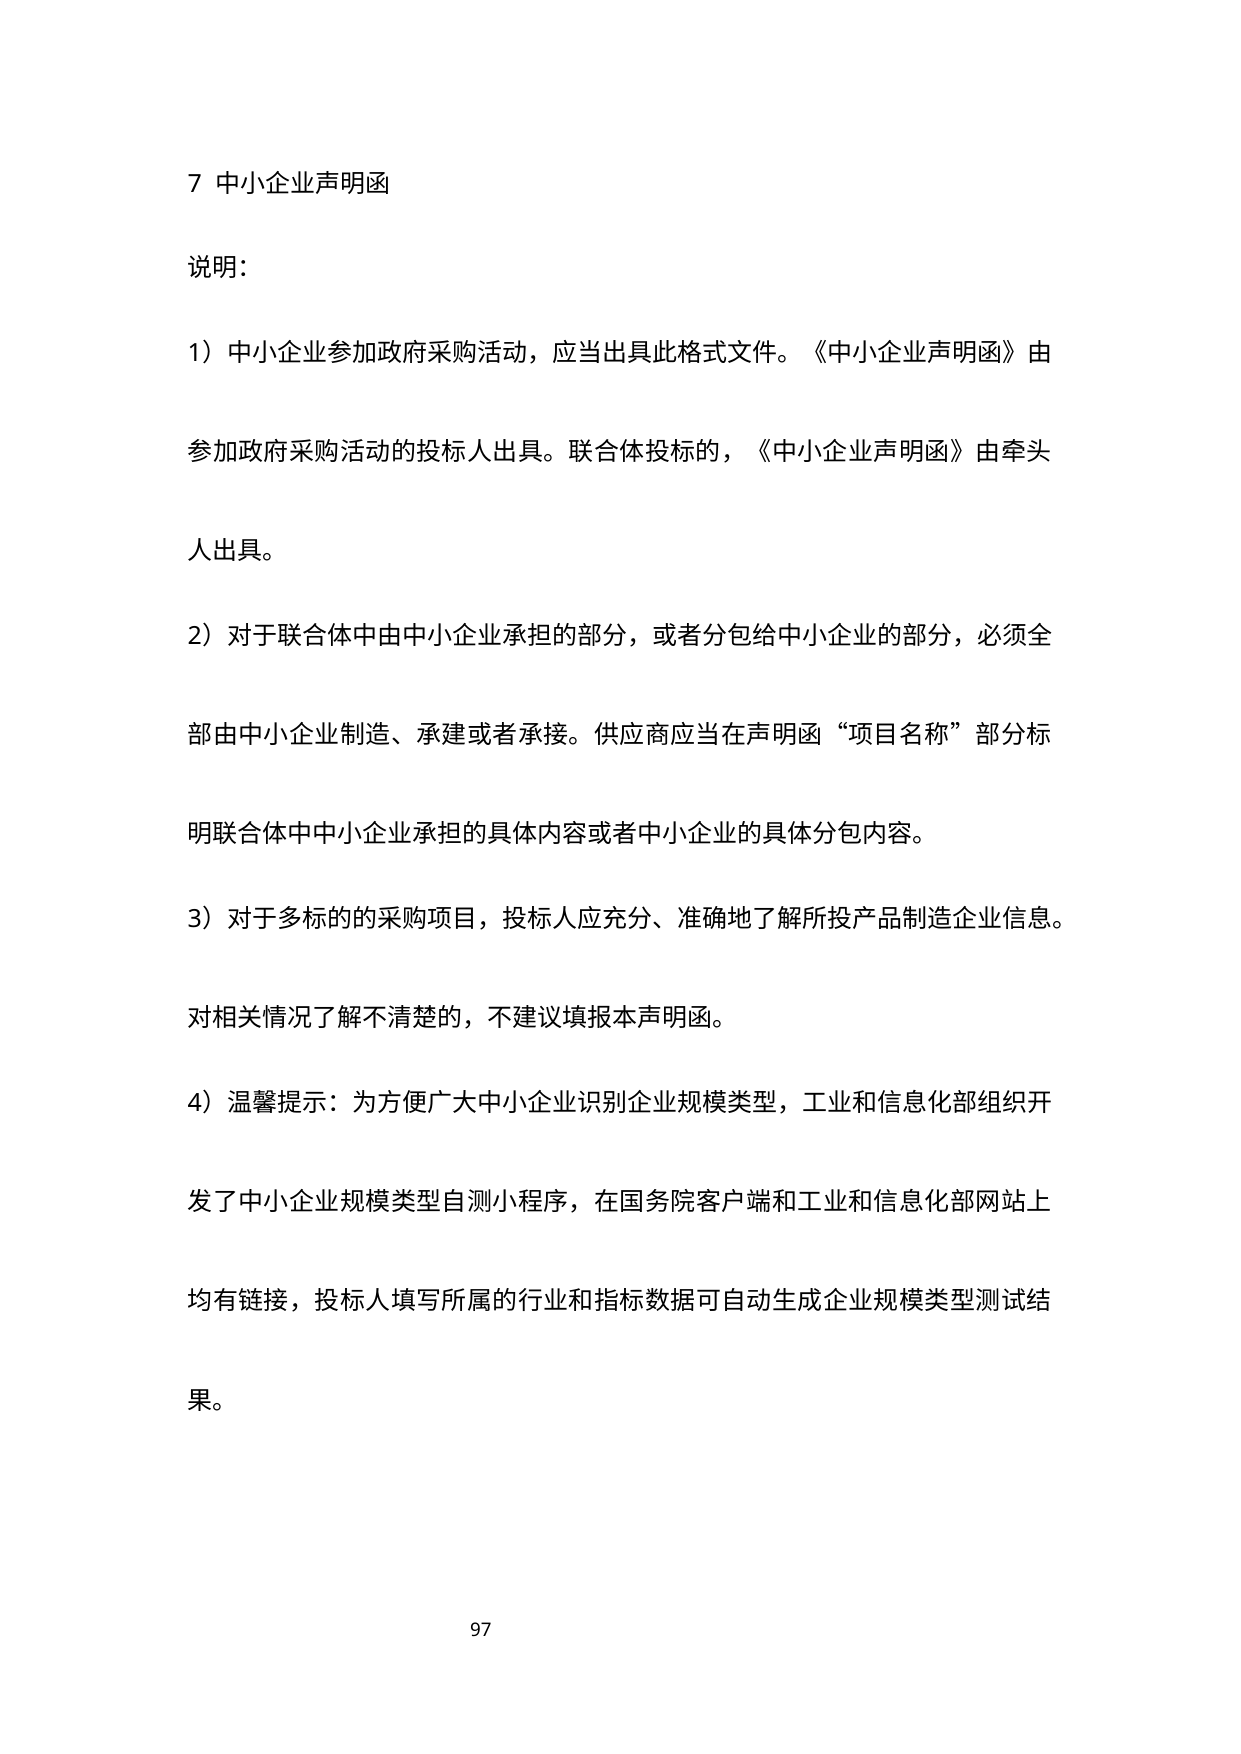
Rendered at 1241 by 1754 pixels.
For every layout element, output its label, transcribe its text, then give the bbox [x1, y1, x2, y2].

text 7 中小企业声明函 [187, 148, 1053, 214]
text 4）温馨提示：为方便广大中小企业识别企业规模类型，工业和信息化部组织开发了中小企业规模类型自测小程序，在国务院客户端和工业和信息化部网站上均有链接，投标人填写所属的行业和指标数据可自动生成企业规模类型测试结果。 [187, 1067, 1053, 1431]
text 说明： [187, 233, 1053, 299]
text 2）对于联合体中由中小企业承担的部分，或者分包给中小企业的部分，必须全部由中小企业制造、承建或者承接。供应商应当在声明函“项目名称”部分标明联合体中中小企业承担的具体内容或者中小企业的具体分包内容。 [187, 600, 1053, 865]
text 1）中小企业参加政府采购活动，应当出具此格式文件。《中小企业声明函》由参加政府采购活动的投标人出具。联合体投标的，《中小企业声明函》由牵头人出具。 [187, 317, 1053, 582]
text 3）对于多标的的采购项目，投标人应充分、准确地了解所投产品制造企业信息。对相关情况了解不清楚的，不建议填报本声明函。 [187, 883, 1053, 1049]
